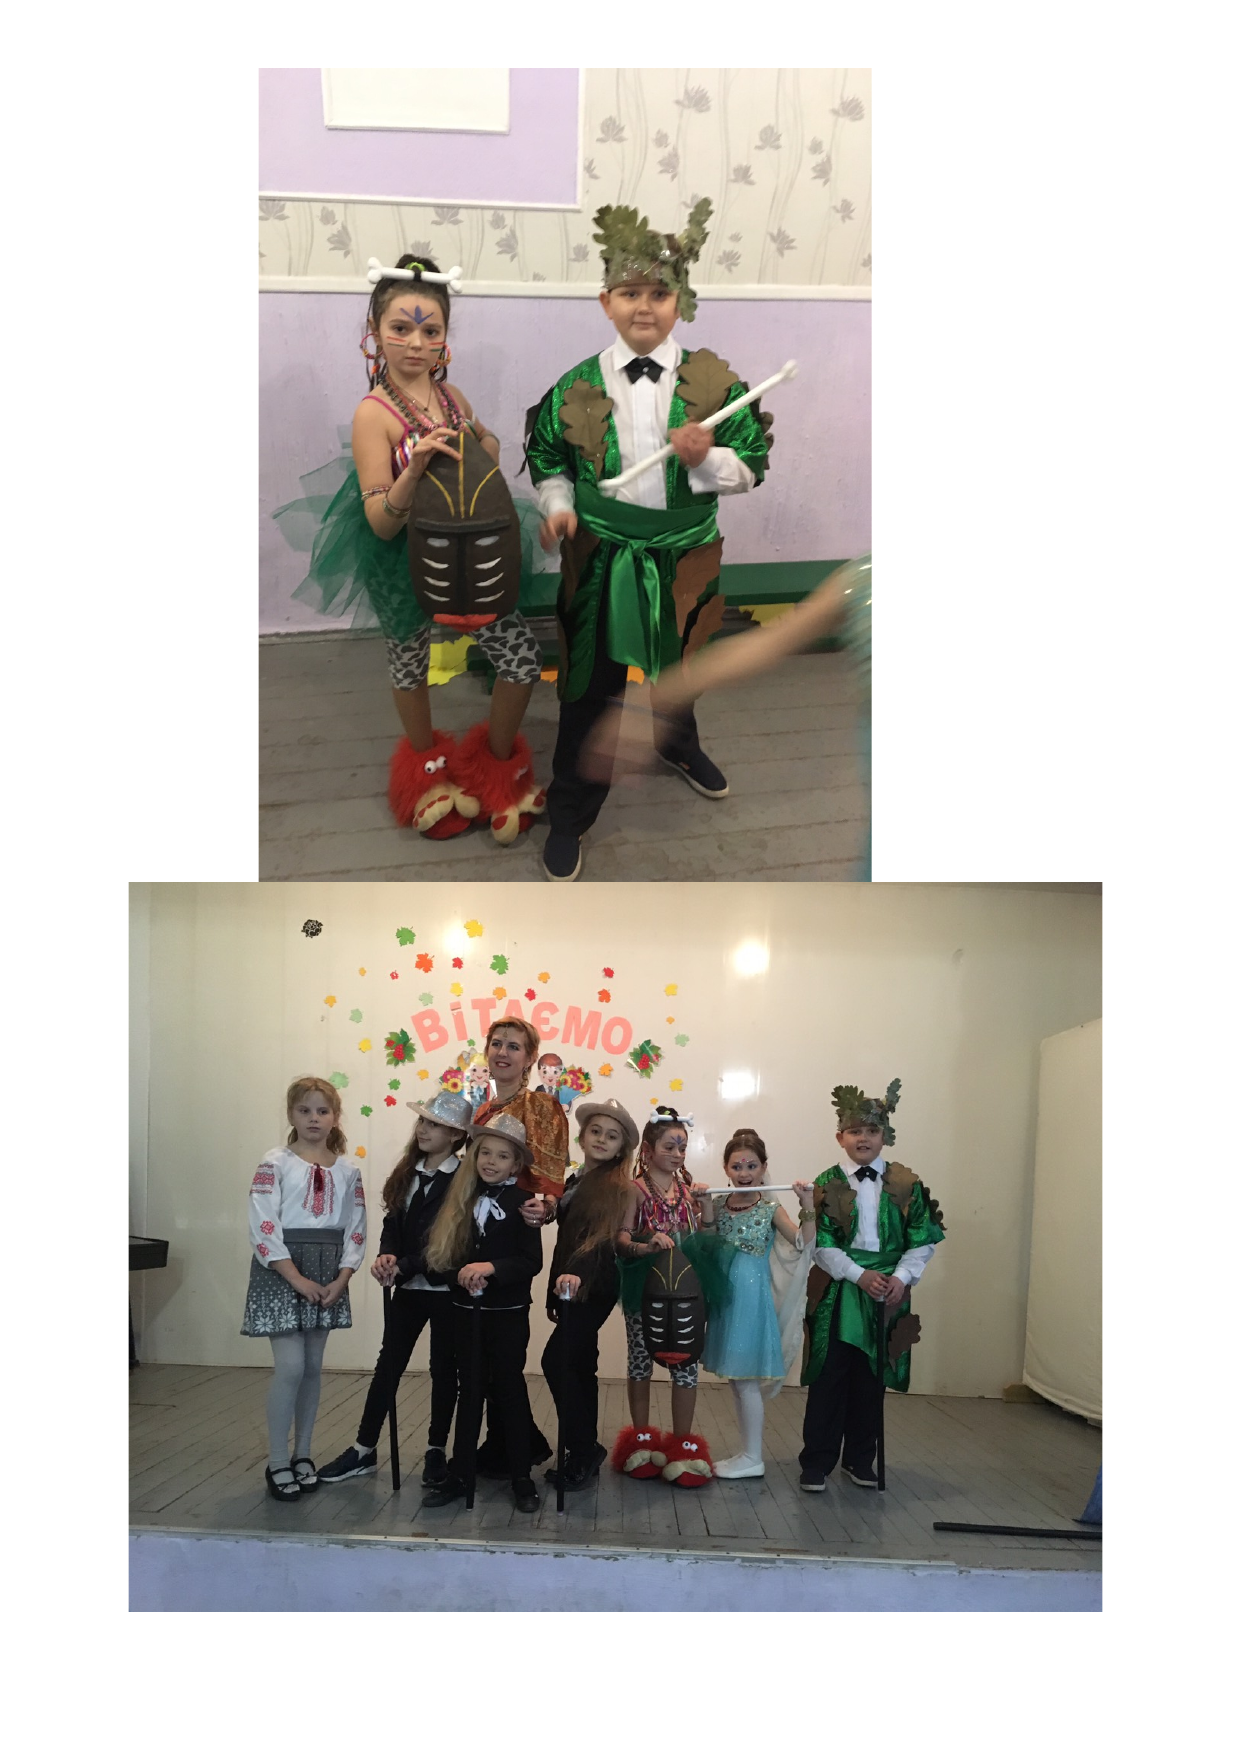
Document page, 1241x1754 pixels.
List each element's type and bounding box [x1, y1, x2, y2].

picture [128, 68, 1103, 1612]
